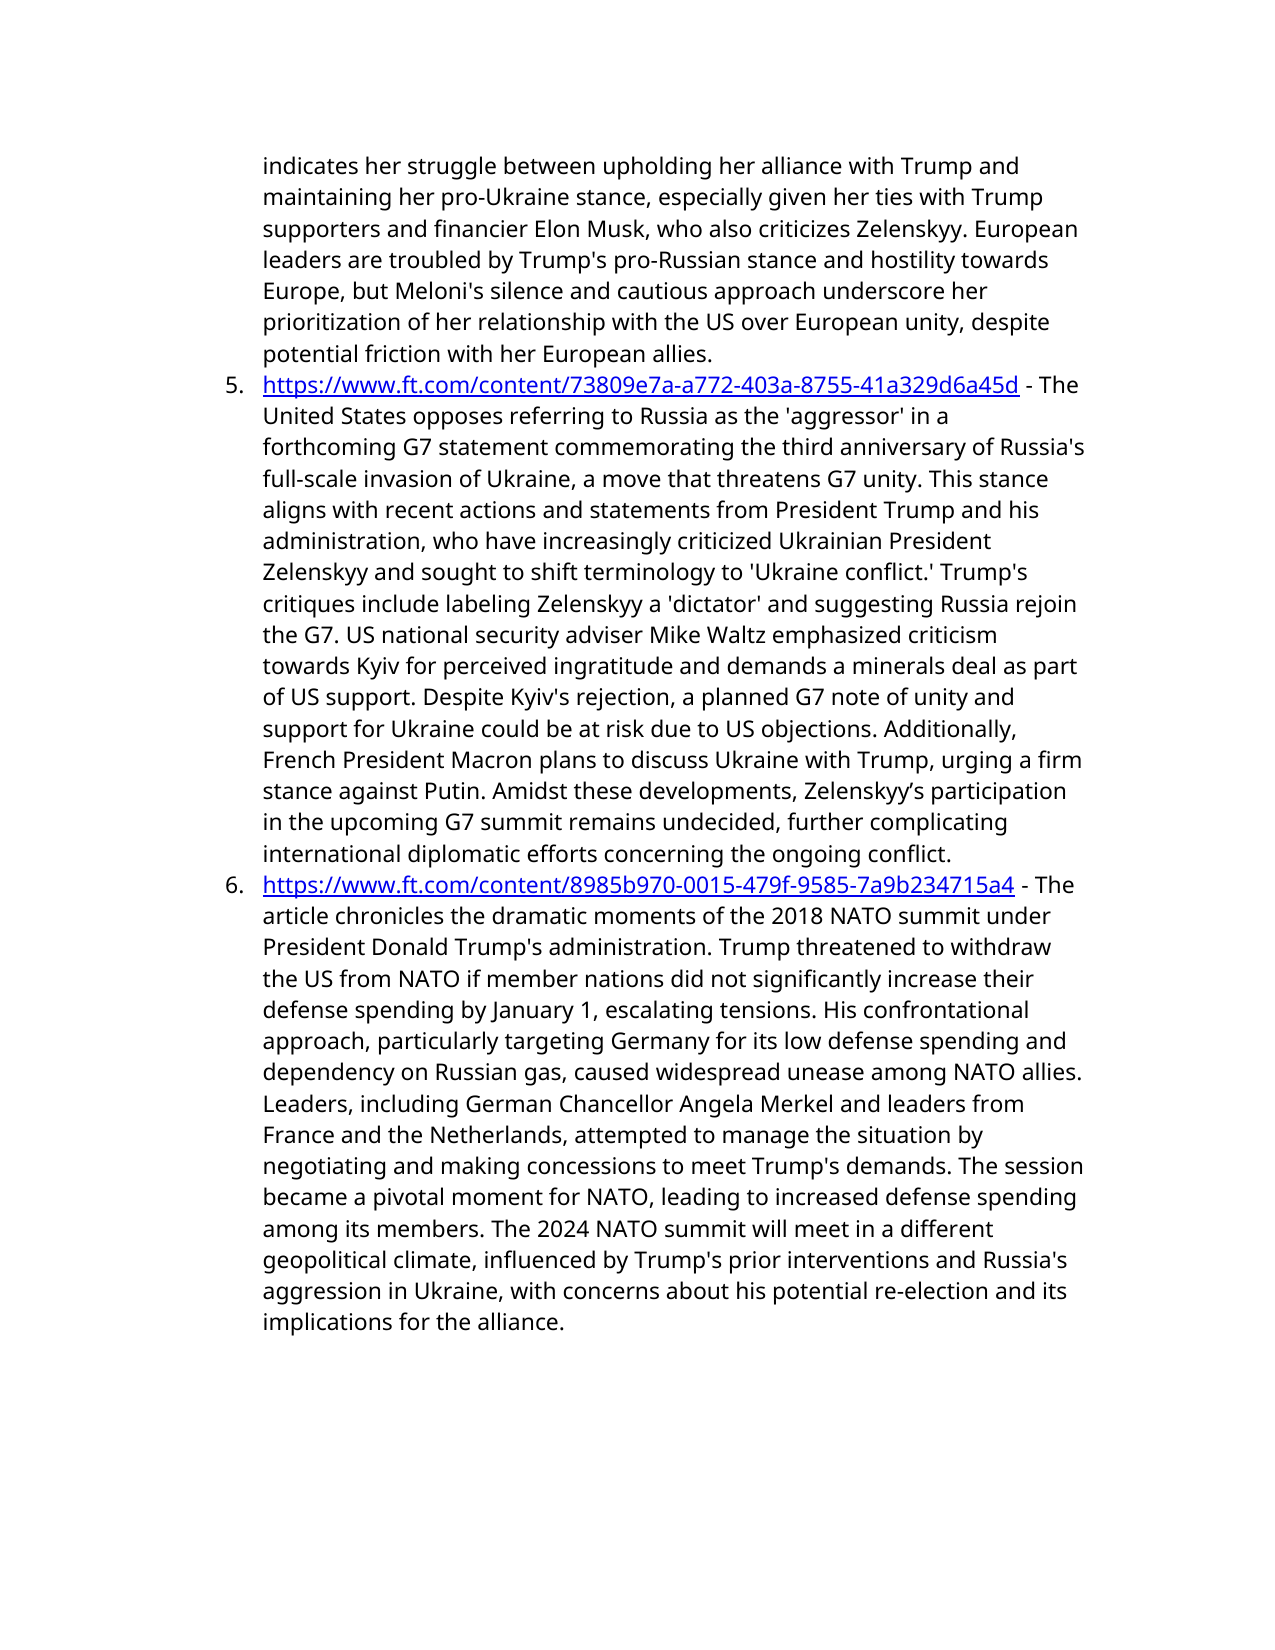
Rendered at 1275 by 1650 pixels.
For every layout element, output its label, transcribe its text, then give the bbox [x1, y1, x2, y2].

list https://www.ft.com/content/73809e7a-a772-403a-8755-41a329d6a45d - The United States opposes referring to Russia as the 'aggressor' in a forthcoming G7 statement commemorating the third anniversary of Russia's full-scale invasion of Ukraine, a move that threatens G7 unity. This stance aligns with recent actions and statements from President Trump and his administration, who have increasingly criticized Ukrainian President Zelenskyy and sought to shift terminology to 'Ukraine conflict.' Trump's critiques include labeling Zelenskyy a 'dictator' and suggesting Russia rejoin the G7. US national security adviser Mike Waltz emphasized criticism towards Kyiv for perceived ingratitude and demands a minerals deal as part of US support. Despite Kyiv's rejection, a planned G7 note of unity and support for Ukraine could be at risk due to US objections. Additionally, French President Macron plans to discuss Ukraine with Trump, urging a firm stance against Putin. Amidst these developments, Zelenskyy’s participation in the upcoming G7 summit remains undecided, further complicating international diplomatic efforts concerning the ongoing conflict. [225, 369, 1087, 869]
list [225, 150, 1087, 369]
list https://www.ft.com/content/8985b970-0015-479f-9585-7a9b234715a4 - The article chronicles the dramatic moments of the 2018 NATO summit under President Donald Trump's administration. Trump threatened to withdraw the US from NATO if member nations did not significantly increase their defense spending by January 1, escalating tensions. His confrontational approach, particularly targeting Germany for its low defense spending and dependency on Russian gas, caused widespread unease among NATO allies. Leaders, including German Chancellor Angela Merkel and leaders from France and the Netherlands, attempted to manage the situation by negotiating and making concessions to meet Trump's demands. The session became a pivotal moment for NATO, leading to increased defense spending among its members. The 2024 NATO summit will meet in a different geopolitical climate, influenced by Trump's prior interventions and Russia's aggression in Ukraine, with concerns about his potential re-election and its implications for the alliance. [225, 869, 1087, 1337]
